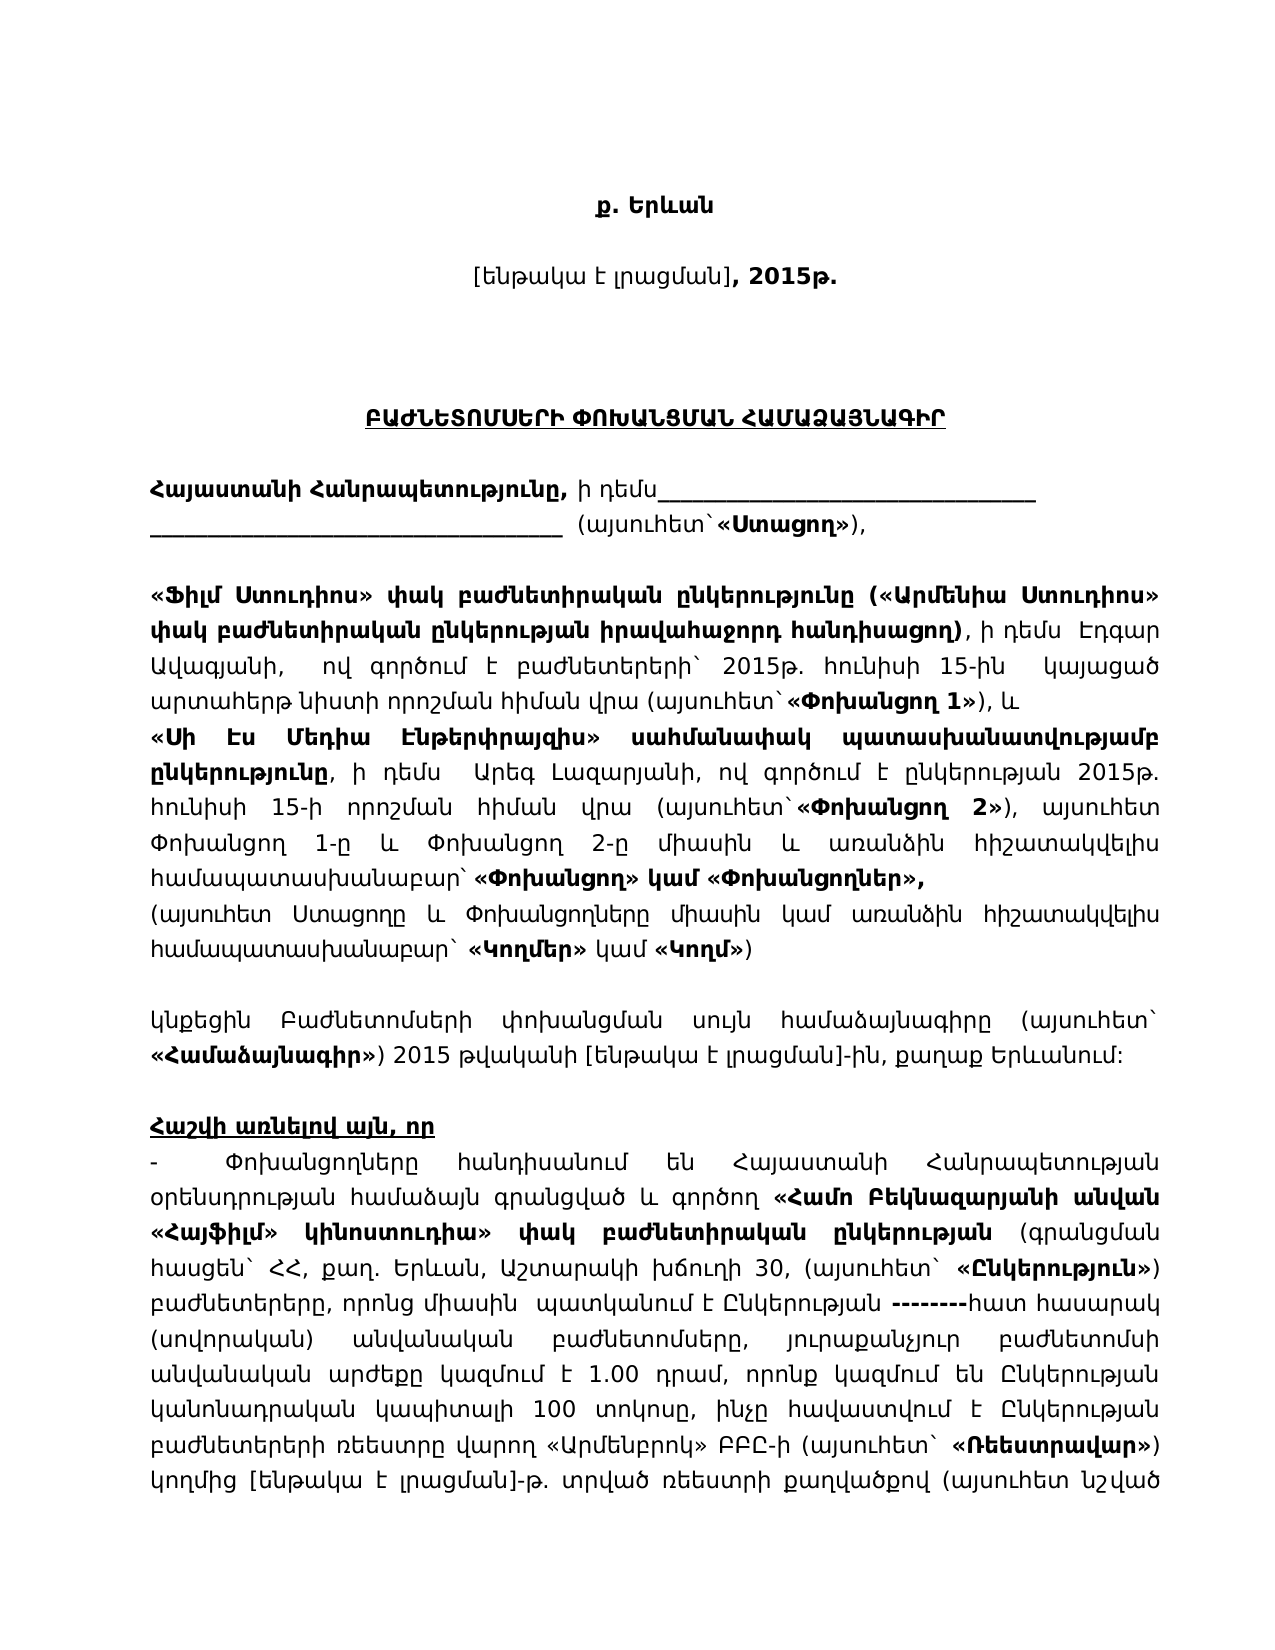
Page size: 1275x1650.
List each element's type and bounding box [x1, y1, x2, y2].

table_header [139, 150, 1172, 1496]
